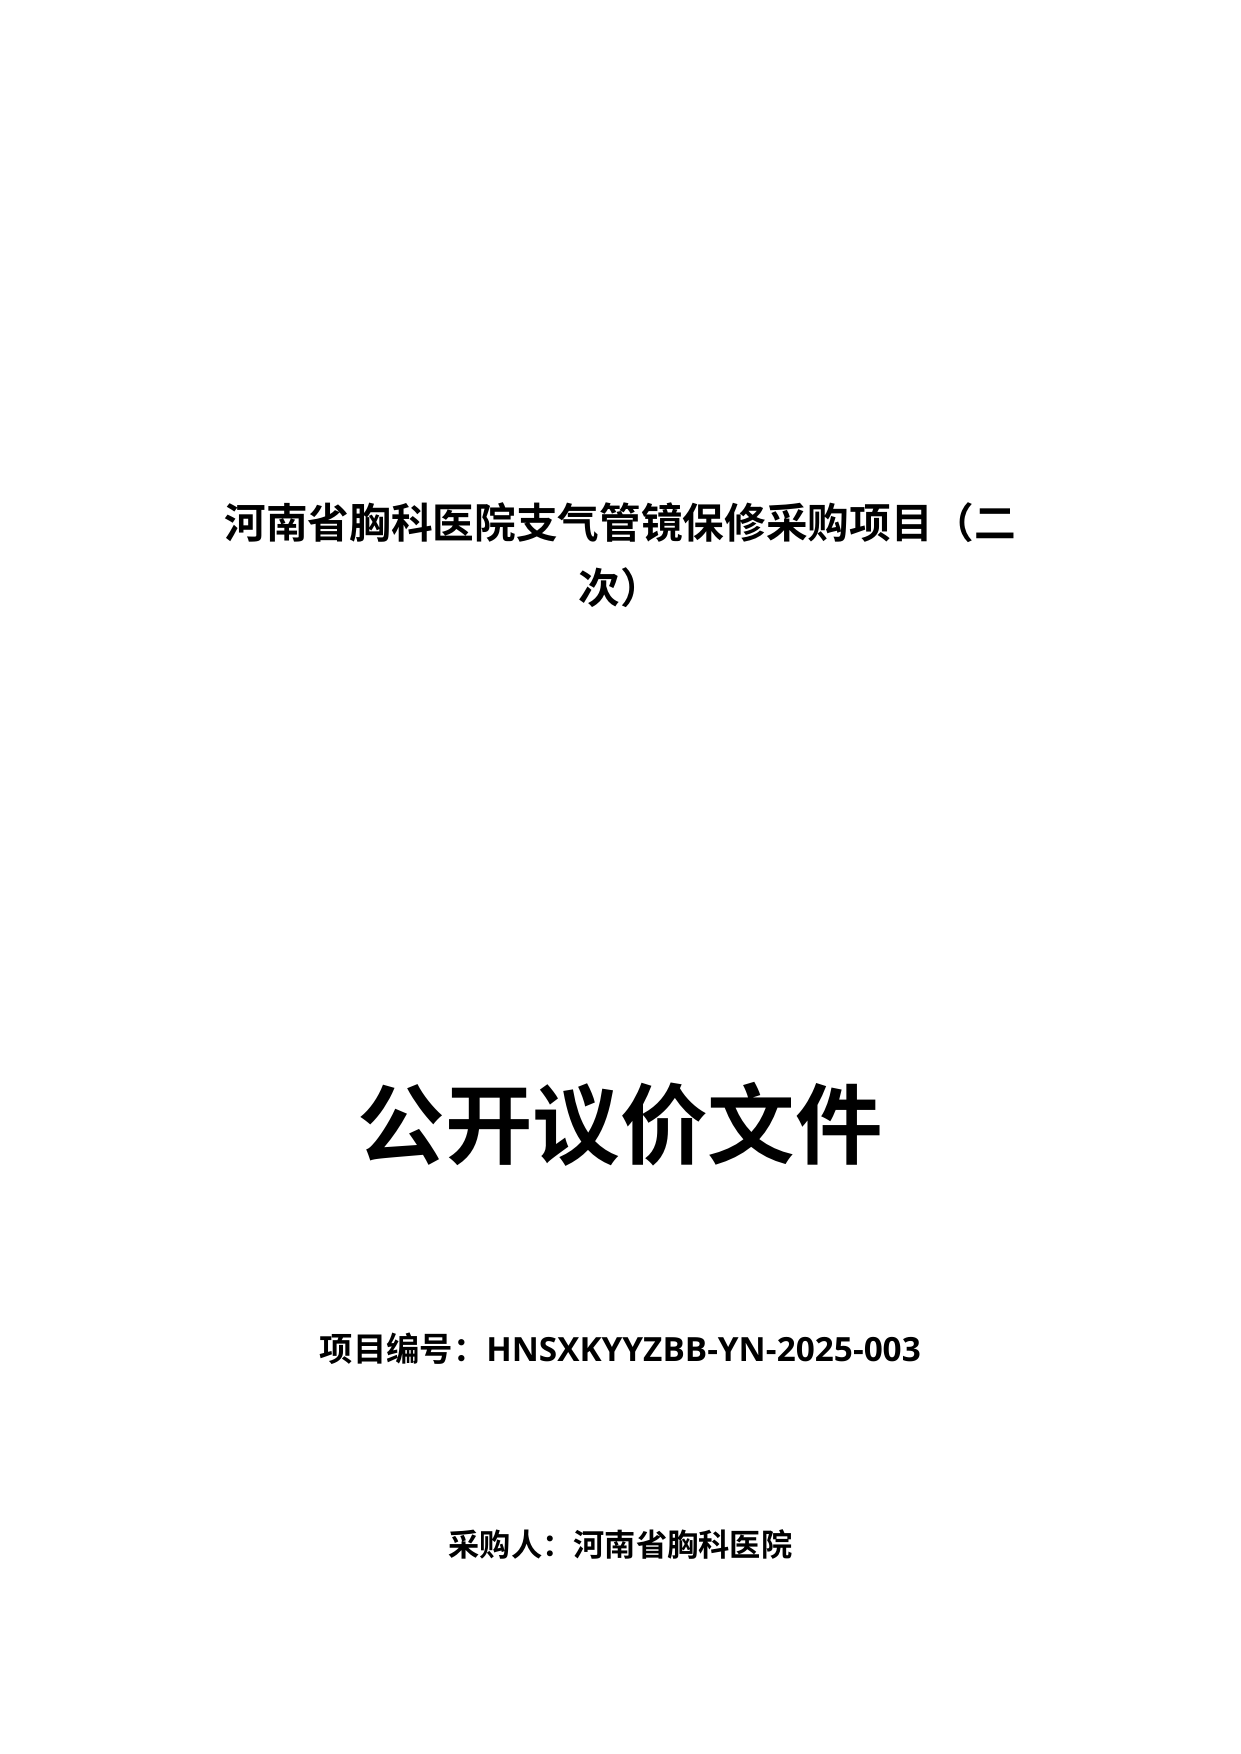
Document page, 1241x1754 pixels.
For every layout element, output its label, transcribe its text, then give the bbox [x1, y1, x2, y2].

text 公开议价文件 [187, 1054, 1053, 1184]
text 采购人：河南省胸科医院 [187, 1510, 1053, 1575]
text 项目编号：HNSXKYYZBB-YN-2025-003 [187, 1314, 1053, 1379]
text 河南省胸科医院支气管镜保修采购项目（二次） [187, 488, 1053, 618]
